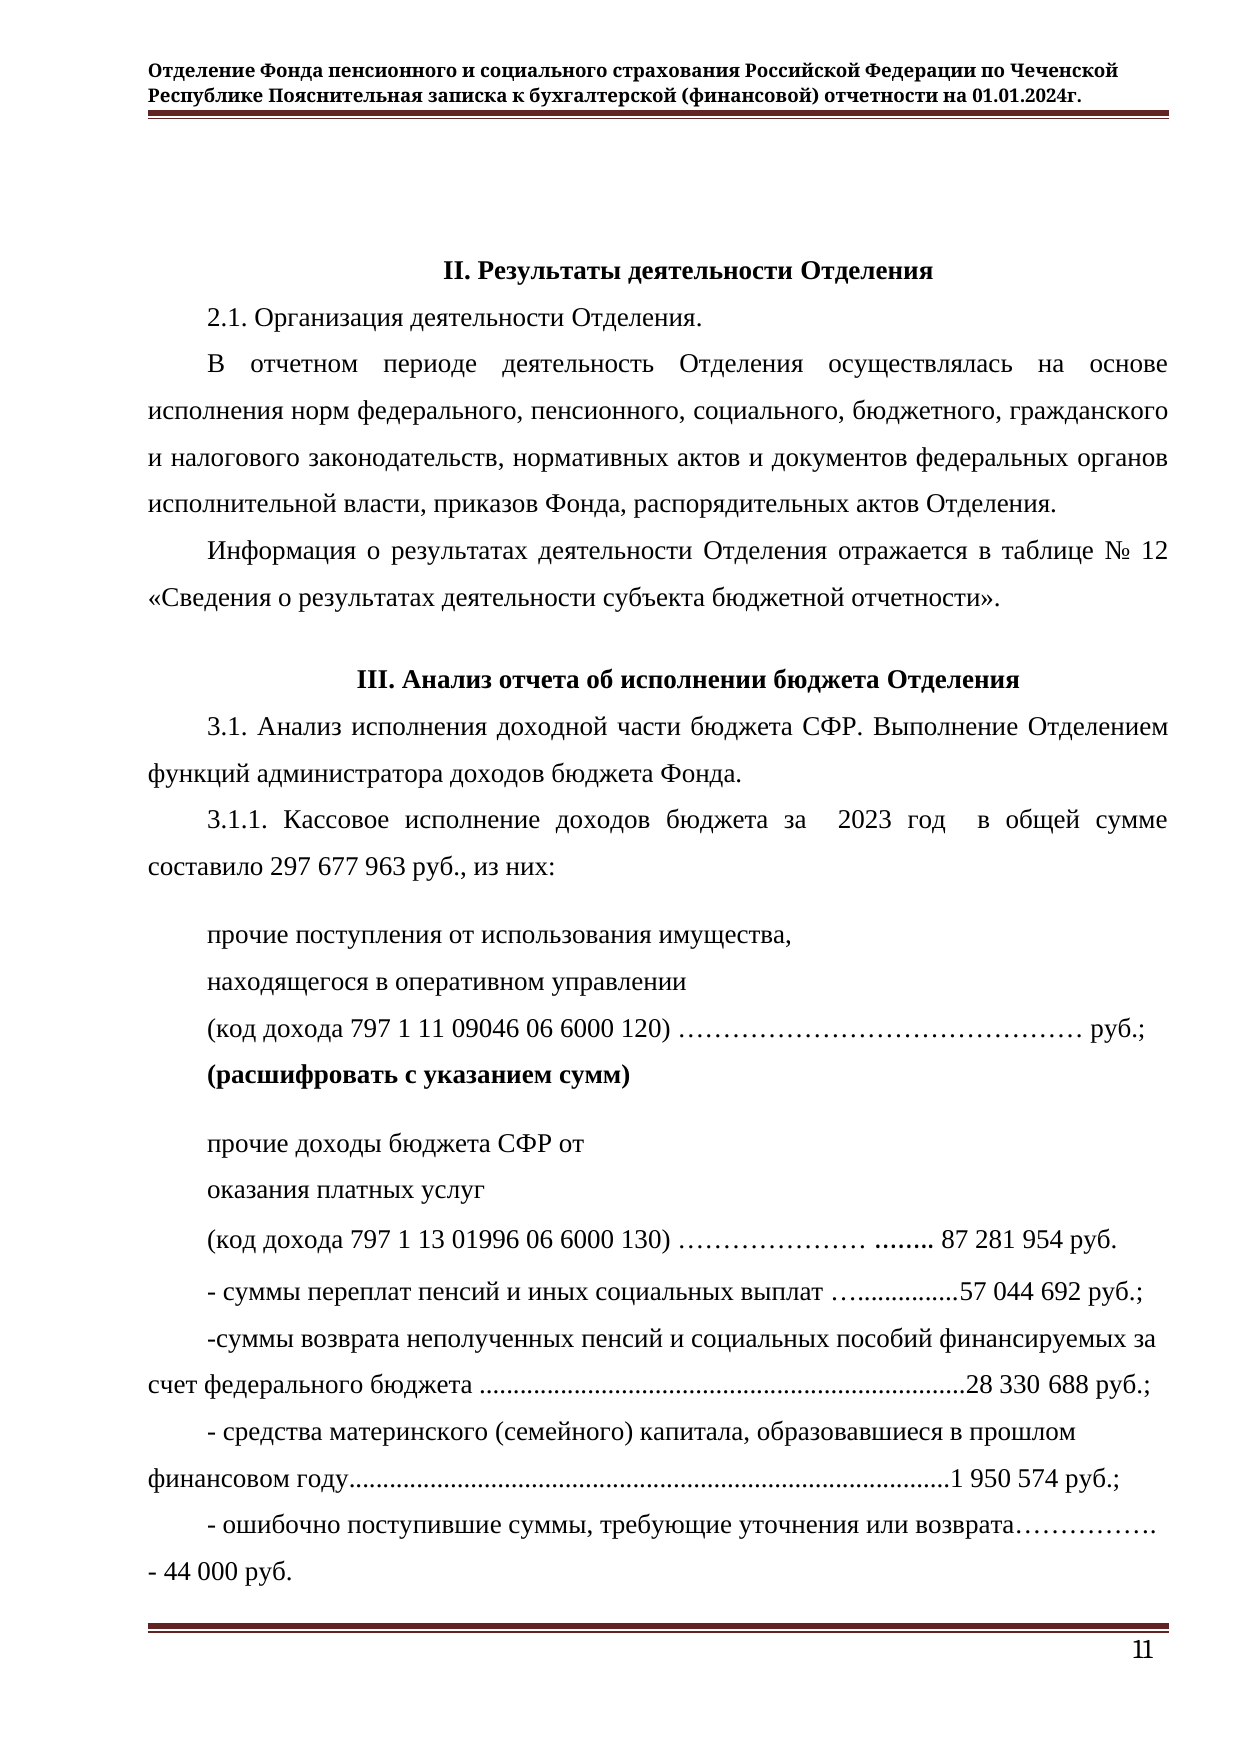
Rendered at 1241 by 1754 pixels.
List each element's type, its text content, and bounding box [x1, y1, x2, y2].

text II. Результаты деятельности Отделения [148, 254, 1169, 285]
text 3.1.1. Кассовое исполнение доходов бюджета за 2023 год в общей сумме составило 297 677 963 руб., из них: [148, 803, 1169, 881]
text прочие доходы бюджета СФР от [148, 1127, 1169, 1158]
text - суммы переплат пенсий и иных социальных выплат …...............57 044 692 руб.; [148, 1275, 1169, 1306]
text 2.1. Организация деятельности Отделения. [148, 301, 1169, 332]
text (расшифровать с указанием сумм) [148, 1058, 1169, 1089]
text -суммы возврата неполученных пенсий и социальных пособий финансируемых за счет федерального бюджета ........................................................................28 330 688 руб.; [148, 1322, 1169, 1400]
text находящегося в оперативном управлении [148, 965, 1169, 996]
text прочие поступления от использования имущества, [148, 918, 1169, 949]
text - ошибочно поступившие суммы, требующие уточнения или возврата……………. - 44 000 руб. [148, 1509, 1169, 1586]
text III. Анализ отчета об исполнении бюджета Отделения [148, 663, 1169, 695]
text В отчетном периоде деятельность Отделения осуществлялась на основе исполнения норм федерального, пенсионного, социального, бюджетного, гражданского и налогового законодательств, нормативных актов и документов федеральных органов исполнительной власти, приказов Фонда, распорядительных актов Отделения. [148, 347, 1169, 519]
text оказания платных услуг [148, 1173, 1169, 1204]
text 3.1. Анализ исполнения доходной части бюджета СФР. Выполнение Отделением функций администратора доходов бюджета Фонда. [148, 710, 1169, 788]
text (код дохода 797 1 13 01996 06 6000 130) ………………… …….. 87 281 954 руб. [148, 1220, 1169, 1257]
text Информация о результатах деятельности Отделения отражается в таблице № 12 «Сведения о результатах деятельности субъекта бюджетной отчетности». [148, 534, 1169, 612]
text (код дохода 797 1 11 09046 06 6000 120) ……………………………………… руб.; [148, 1012, 1169, 1043]
text - средства материнского (семейного) капитала, образовавшиеся в прошлом финансовом году.........................................................................................1 950 574 руб.; [148, 1415, 1169, 1493]
